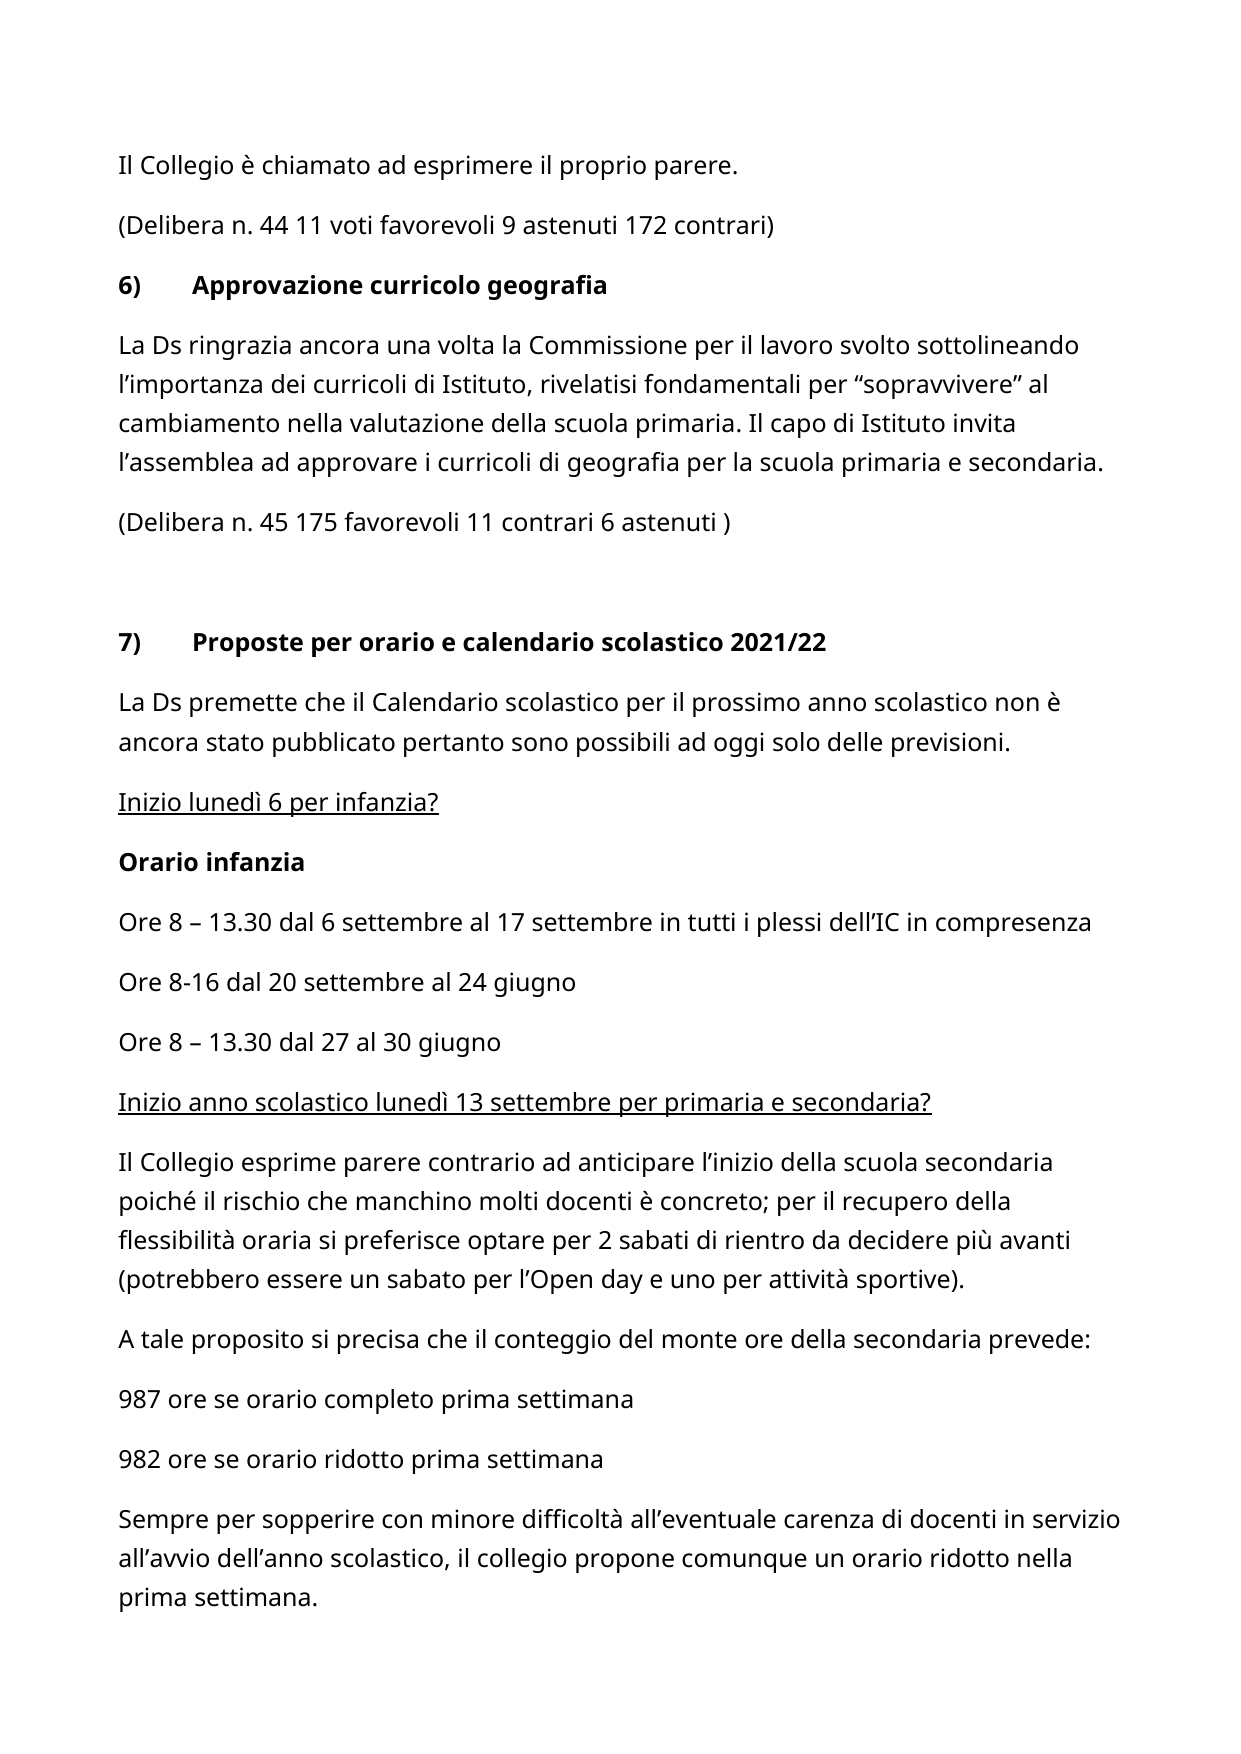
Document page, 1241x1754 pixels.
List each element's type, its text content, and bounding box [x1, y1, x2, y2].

text 6) Approvazione curricolo geografia [118, 268, 1122, 302]
text Ore 8 – 13.30 dal 27 al 30 giugno [118, 1024, 1122, 1058]
text 7) Proposte per orario e calendario scolastico 2021/22 [118, 625, 1122, 659]
text Ore 8-16 dal 20 settembre al 24 giugno [118, 964, 1122, 998]
text Il Collegio esprime parere contrario ad anticipare l’inizio della scuola secondaria poiché il rischio che manchino molti docenti è concreto; per il recupero della flessibilità oraria si preferisce optare per 2 sabati di rientro da decidere più avanti (potrebbero essere un sabato per l’Open day e uno per attività sportive). [118, 1144, 1122, 1296]
text Sempre per sopperire con minore difficoltà all’eventuale carenza di docenti in servizio all’avvio dell’anno scolastico, il collegio propone comunque un orario ridotto nella prima settimana. [118, 1502, 1122, 1614]
text 987 ore se orario completo prima settimana [118, 1382, 1122, 1416]
text Ore 8 – 13.30 dal 6 settembre al 17 settembre in tutti i plessi dell’IC in compresenza [118, 904, 1122, 938]
text (Delibera n. 44 11 voti favorevoli 9 astenuti 172 contrari) [118, 208, 1122, 242]
text A tale proposito si precisa che il conteggio del monte ore della secondaria prevede: [118, 1322, 1122, 1356]
text Inizio anno scolastico lunedì 13 settembre per primaria e secondaria? [118, 1084, 1122, 1118]
text (Delibera n. 45 175 favorevoli 11 contrari 6 astenuti ) [118, 505, 1122, 539]
text Il Collegio è chiamato ad esprimere il proprio parere. [118, 148, 1122, 182]
text La Ds premette che il Calendario scolastico per il prossimo anno scolastico non è ancora stato pubblicato pertanto sono possibili ad oggi solo delle previsioni. [118, 685, 1122, 758]
text La Ds ringrazia ancora una volta la Commissione per il lavoro svolto sottolineando l’importanza dei curricoli di Istituto, rivelatisi fondamentali per “sopravvivere” al cambiamento nella valutazione della scuola primaria. Il capo di Istituto invita l’assemblea ad approvare i curricoli di geografia per la scuola primaria e secondaria. [118, 328, 1122, 479]
text 982 ore se orario ridotto prima settimana [118, 1442, 1122, 1476]
text Inizio lunedì 6 per infanzia? [118, 784, 1122, 818]
text Orario infanzia [118, 844, 1122, 878]
